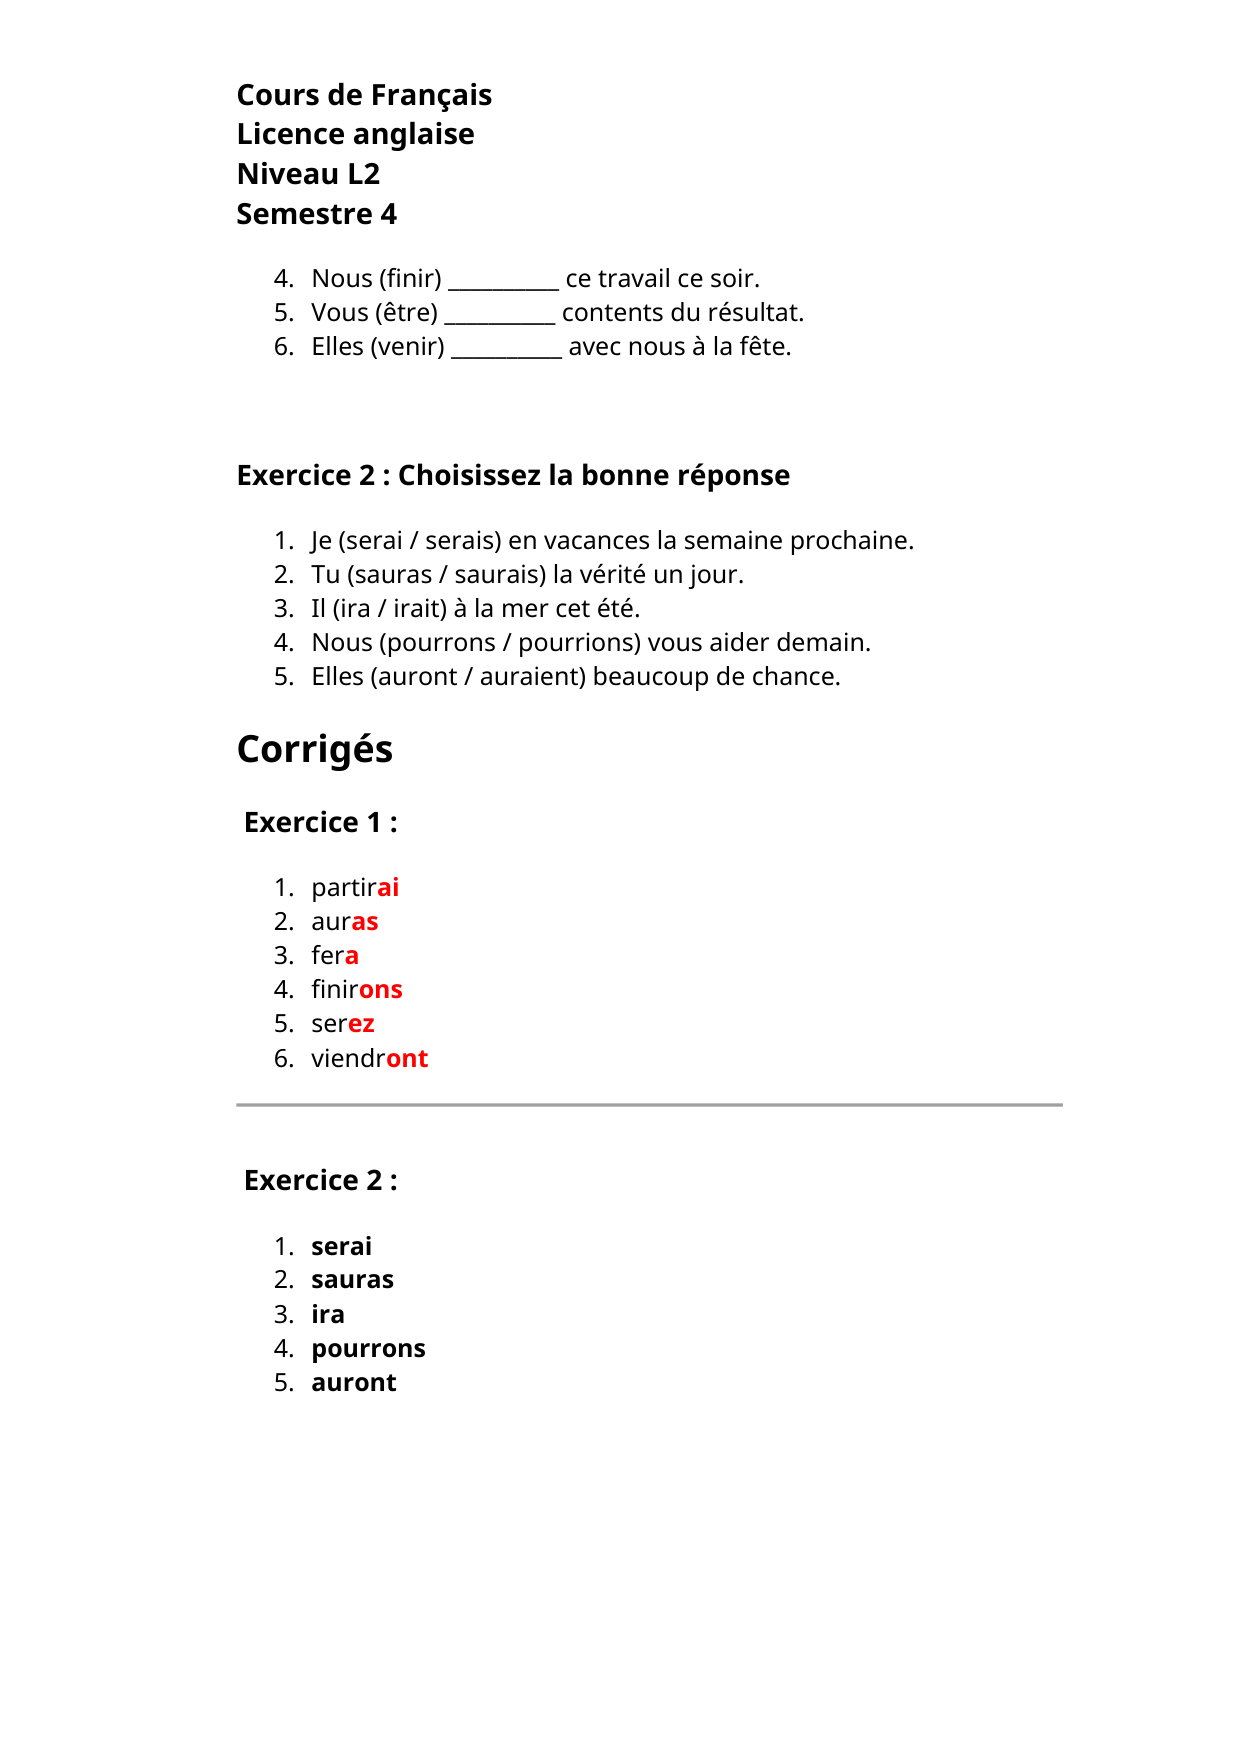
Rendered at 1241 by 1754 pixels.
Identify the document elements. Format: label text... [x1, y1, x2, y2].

list Elles (venir) __________ avec nous à la fête. [274, 329, 1063, 363]
list serai [274, 1228, 1063, 1262]
list partirai [274, 870, 1063, 904]
list Elles (auront / auraient) beaucoup de chance. [274, 659, 1063, 693]
text Exercice 2 : Choisissez la bonne réponse [236, 455, 1063, 493]
list Il (ira / irait) à la mer cet été. [274, 591, 1063, 625]
list Nous (pourrons / pourrions) vous aider demain. [274, 625, 1063, 659]
text Corrigés [236, 722, 1063, 773]
text Exercice 1 : [236, 802, 1063, 841]
list ira [274, 1296, 1063, 1330]
text Exercice 2 : [236, 1161, 1063, 1199]
list Vous (être) __________ contents du résultat. [274, 295, 1063, 329]
list fera [274, 938, 1063, 972]
list sauras [274, 1262, 1063, 1296]
list viendront [274, 1040, 1063, 1074]
list serez [274, 1006, 1063, 1040]
list pourrons [274, 1330, 1063, 1364]
list auras [274, 904, 1063, 938]
list Tu (sauras / saurais) la vérité un jour. [274, 557, 1063, 591]
list finirons [274, 972, 1063, 1006]
list auront [274, 1364, 1063, 1398]
list Nous (finir) __________ ce travail ce soir. [274, 261, 1063, 295]
list Je (serai / serais) en vacances la semaine prochaine. [274, 523, 1063, 557]
